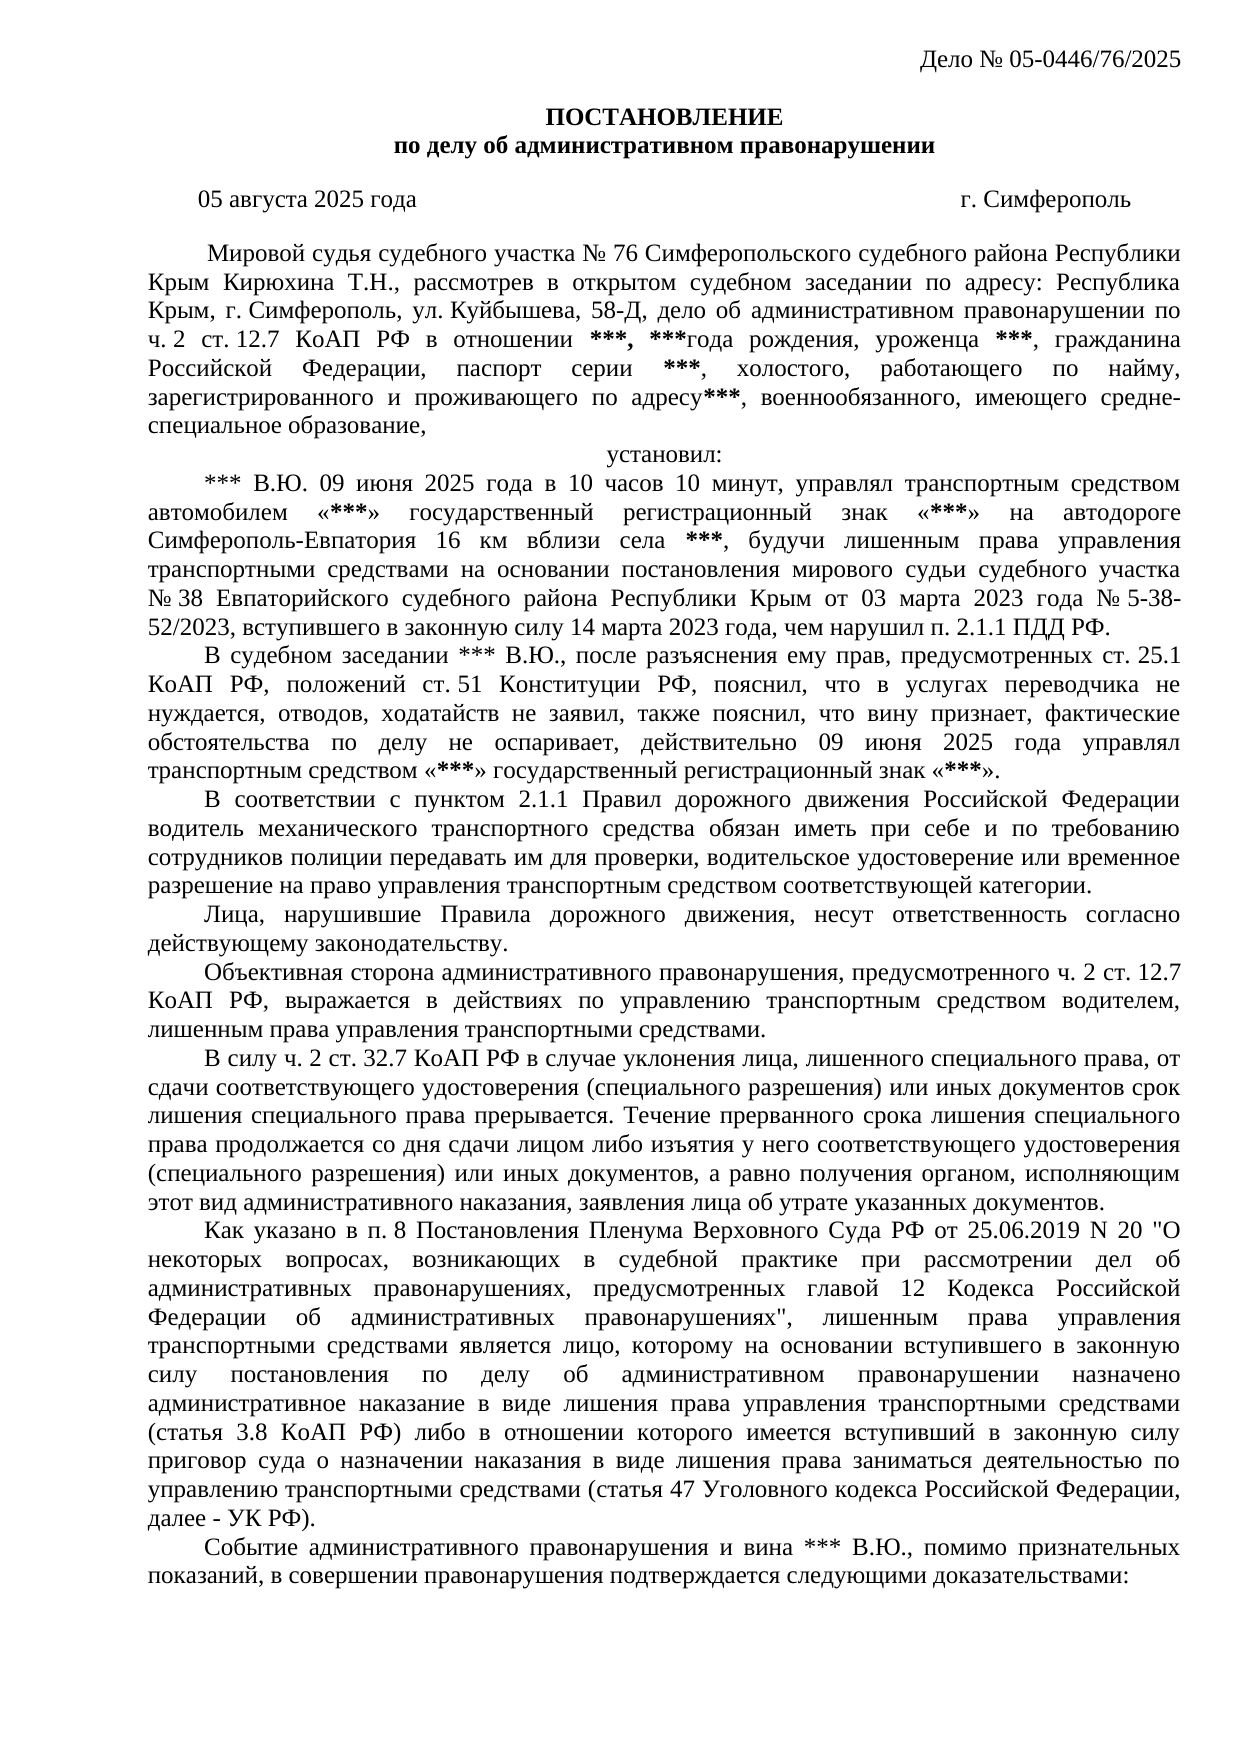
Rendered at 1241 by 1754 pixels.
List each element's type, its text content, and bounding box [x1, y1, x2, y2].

text Событие административного правонарушения и вина *** В.Ю., помимо признательных показаний, в совершении правонарушения подтверждается следующими доказательствами: [148, 1532, 1181, 1589]
text В судебном заседании *** В.Ю., после разъяснения ему прав, предусмотренных ст. 25.1 КоАП РФ, положений ст. 51 Конституции РФ, пояснил, что в услугах переводчика не нуждается, отводов, ходатайств не заявил, также пояснил, что вину признает, фактические обстоятельства по делу не оспаривает, действительно 09 июня 2025 года управлял транспортным средством «***» государственный регистрационный знак «***». [148, 641, 1181, 784]
text В силу ч. 2 ст. 32.7 КоАП РФ в случае уклонения лица, лишенного специального права, от сдачи соответствующего удостоверения (специального разрешения) или иных документов срок лишения специального права прерывается. Течение прерванного срока лишения специального права продолжается со дня сдачи лицом либо изъятия у него соответствующего удостоверения (специального разрешения) или иных документов, а равно получения органом, исполняющим этот вид административного наказания, заявления лица об утрате указанных документов. [148, 1043, 1181, 1216]
text Дело № 05-0446/76/2025 [148, 44, 1181, 73]
text Мировой судья судебного участка № 76 Симферопольского судебного района Республики Крым Кирюхина Т.Н., рассмотрев в открытом судебном заседании по адресу: Республика Крым, г. Симферополь, ул. Куйбышева, 58-Д, дело об административном правонарушении по ч. 2 ст. 12.7 КоАП РФ в отношении ***, ***года рождения, уроженца ***, гражданина Российской Федерации, паспорт серии ***, холостого, работающего по найму, зарегистрированного и проживающего по адресу***, военнообязанного, имеющего средне-специальное образование, [148, 238, 1181, 439]
text ПОСТАНОВЛЕНИЕ [148, 102, 1181, 131]
text В соответствии с пунктом 2.1.1 Правил дорожного движения Российской Федерации водитель механического транспортного средства обязан иметь при себе и по требованию сотрудников полиции передавать им для проверки, водительское удостоверение или временное разрешение на право управления транспортным средством соответствующей категории. [148, 784, 1181, 899]
text по делу об административном правонарушении [148, 131, 1181, 159]
text 05 августа 2025 года г. Симферополь [148, 184, 1181, 213]
text Как указано в п. 8 Постановления Пленума Верховного Суда РФ от 25.06.2019 N 20 "О некоторых вопросах, возникающих в судебной практике при рассмотрении дел об административных правонарушениях, предусмотренных главой 12 Кодекса Российской Федерации об административных правонарушениях", лишенным права управления транспортными средствами является лицо, которому на основании вступившего в законную силу постановления по делу об административном правонарушении назначено административное наказание в виде лишения права управления транспортными средствами (статья 3.8 КоАП РФ) либо в отношении которого имеется вступивший в законную силу приговор суда о назначении наказания в виде лишения права заниматься деятельностью по управлению транспортными средствами (статья 47 Уголовного кодекса Российской Федерации, далее - УК РФ). [148, 1216, 1181, 1532]
text Лица, нарушившие Правила дорожного движения, несут ответственность согласно действующему законодательству. [148, 899, 1181, 957]
text установил: [148, 439, 1181, 468]
text Объективная сторона административного правонарушения, предусмотренного ч. 2 ст. 12.7 КоАП РФ, выражается в действиях по управлению транспортным средством водителем, лишенным права управления транспортными средствами. [148, 957, 1181, 1043]
text *** В.Ю. 09 июня 2025 года в 10 часов 10 минут, управлял транспортным средством автомобилем «***» государственный регистрационный знак «***» на автодороге Симферополь-Евпатория 16 км вблизи села ***, будучи лишенным права управления транспортными средствами на основании постановления мирового судьи судебного участка № 38 Евпаторийского судебного района Республики Крым от 03 марта 2023 года № 5-38-52/2023, вступившего в законную силу 14 марта 2023 года, чем нарушил п. 2.1.1 ПДД РФ. [148, 468, 1181, 641]
